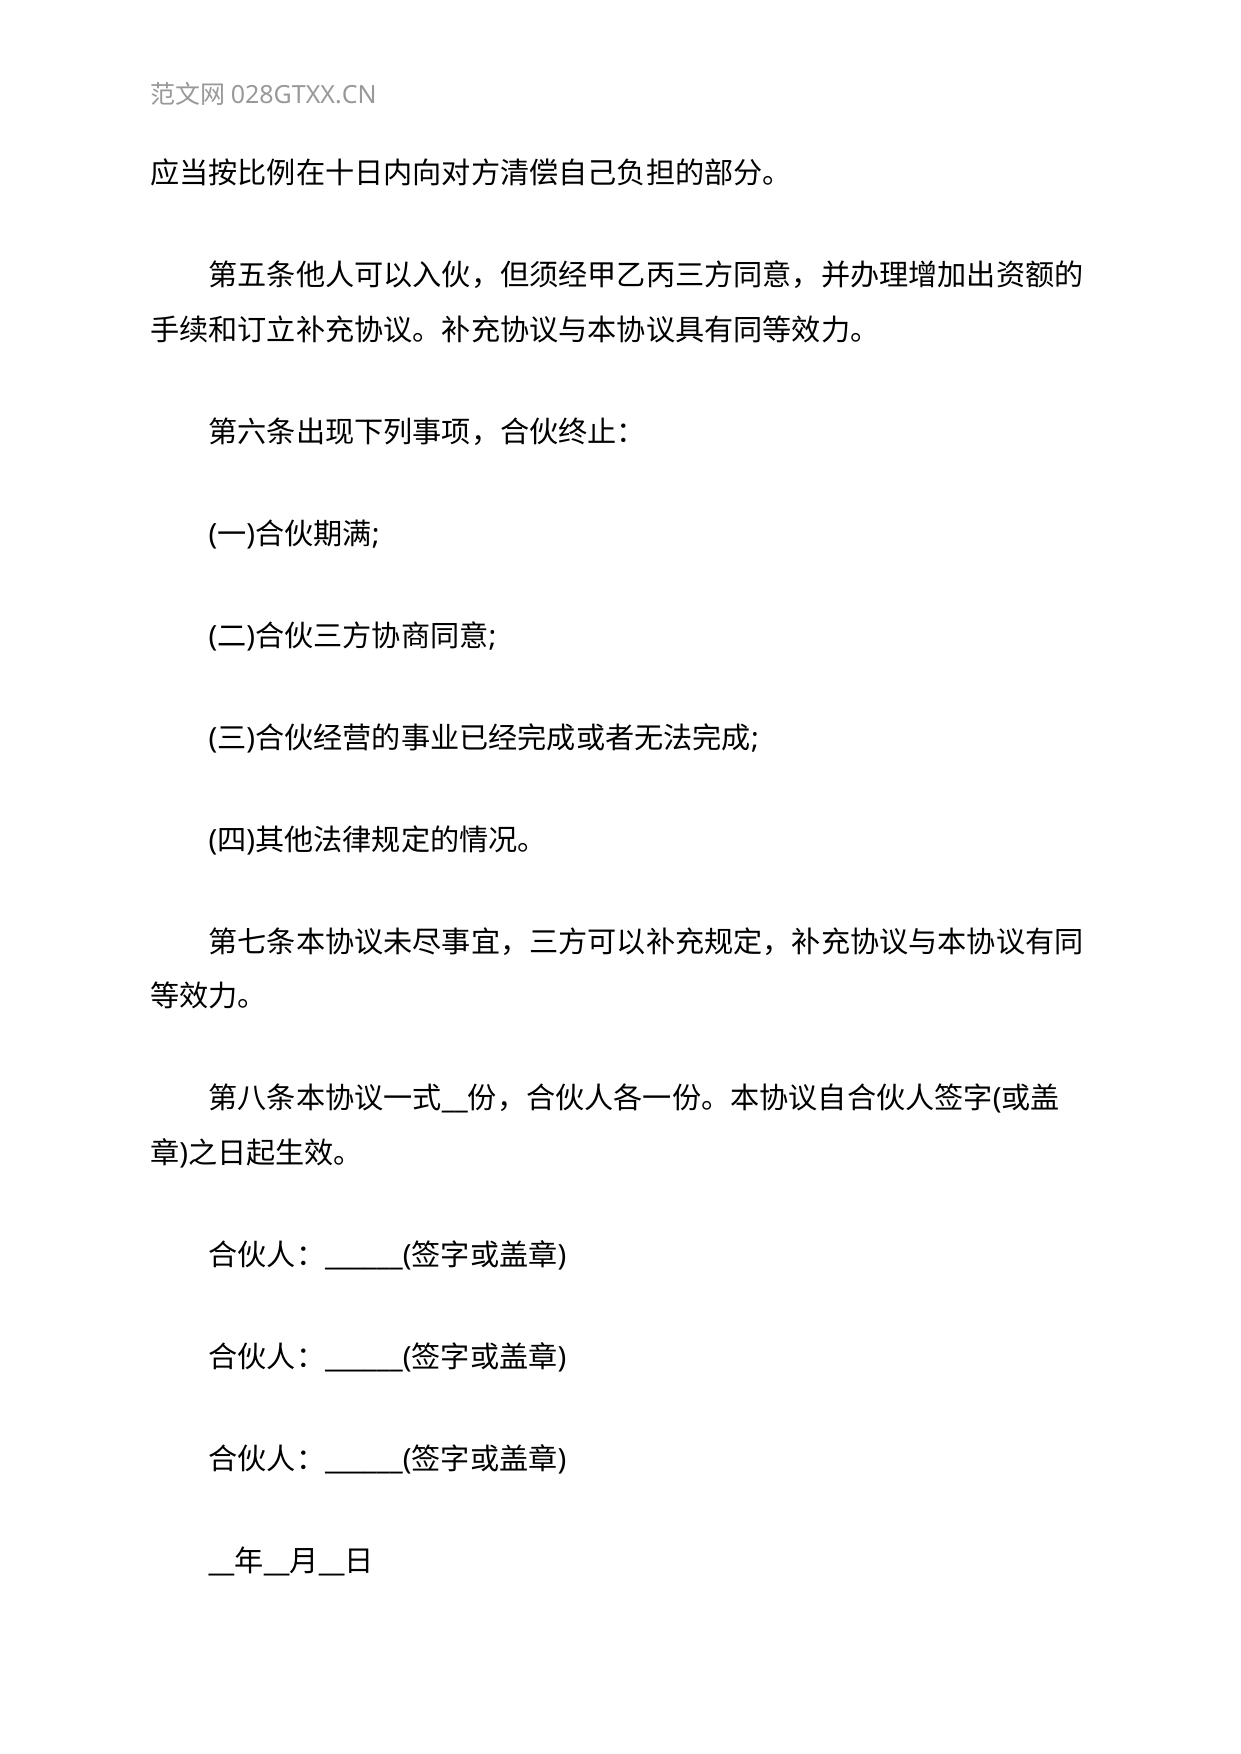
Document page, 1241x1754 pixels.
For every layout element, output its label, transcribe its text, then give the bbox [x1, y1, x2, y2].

text 合伙人：______(签字或盖章) [150, 1334, 1090, 1376]
text 第六条出现下列事项，合伙终止： [150, 408, 1090, 451]
text (二)合伙三方协商同意; [150, 612, 1090, 654]
text 合伙人：______(签字或盖章) [150, 1232, 1090, 1274]
text 第七条本协议未尽事宜，三方可以补充规定，补充协议与本协议有同等效力。 [150, 918, 1090, 1015]
text (四)其他法律规定的情况。 [150, 816, 1090, 858]
text (三)合伙经营的事业已经完成或者无法完成; [150, 714, 1090, 757]
text 第八条本协议一式__份，合伙人各一份。本协议自合伙人签字(或盖章)之日起生效。 [150, 1075, 1090, 1172]
text (一)合伙期满; [150, 510, 1090, 553]
text __年__月__日 [150, 1538, 1090, 1580]
text 合伙人：______(签字或盖章) [150, 1436, 1090, 1478]
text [150, 150, 1090, 192]
text 第五条他人可以入伙，但须经甲乙丙三方同意，并办理增加出资额的手续和订立补充协议。补充协议与本协议具有同等效力。 [150, 252, 1090, 349]
